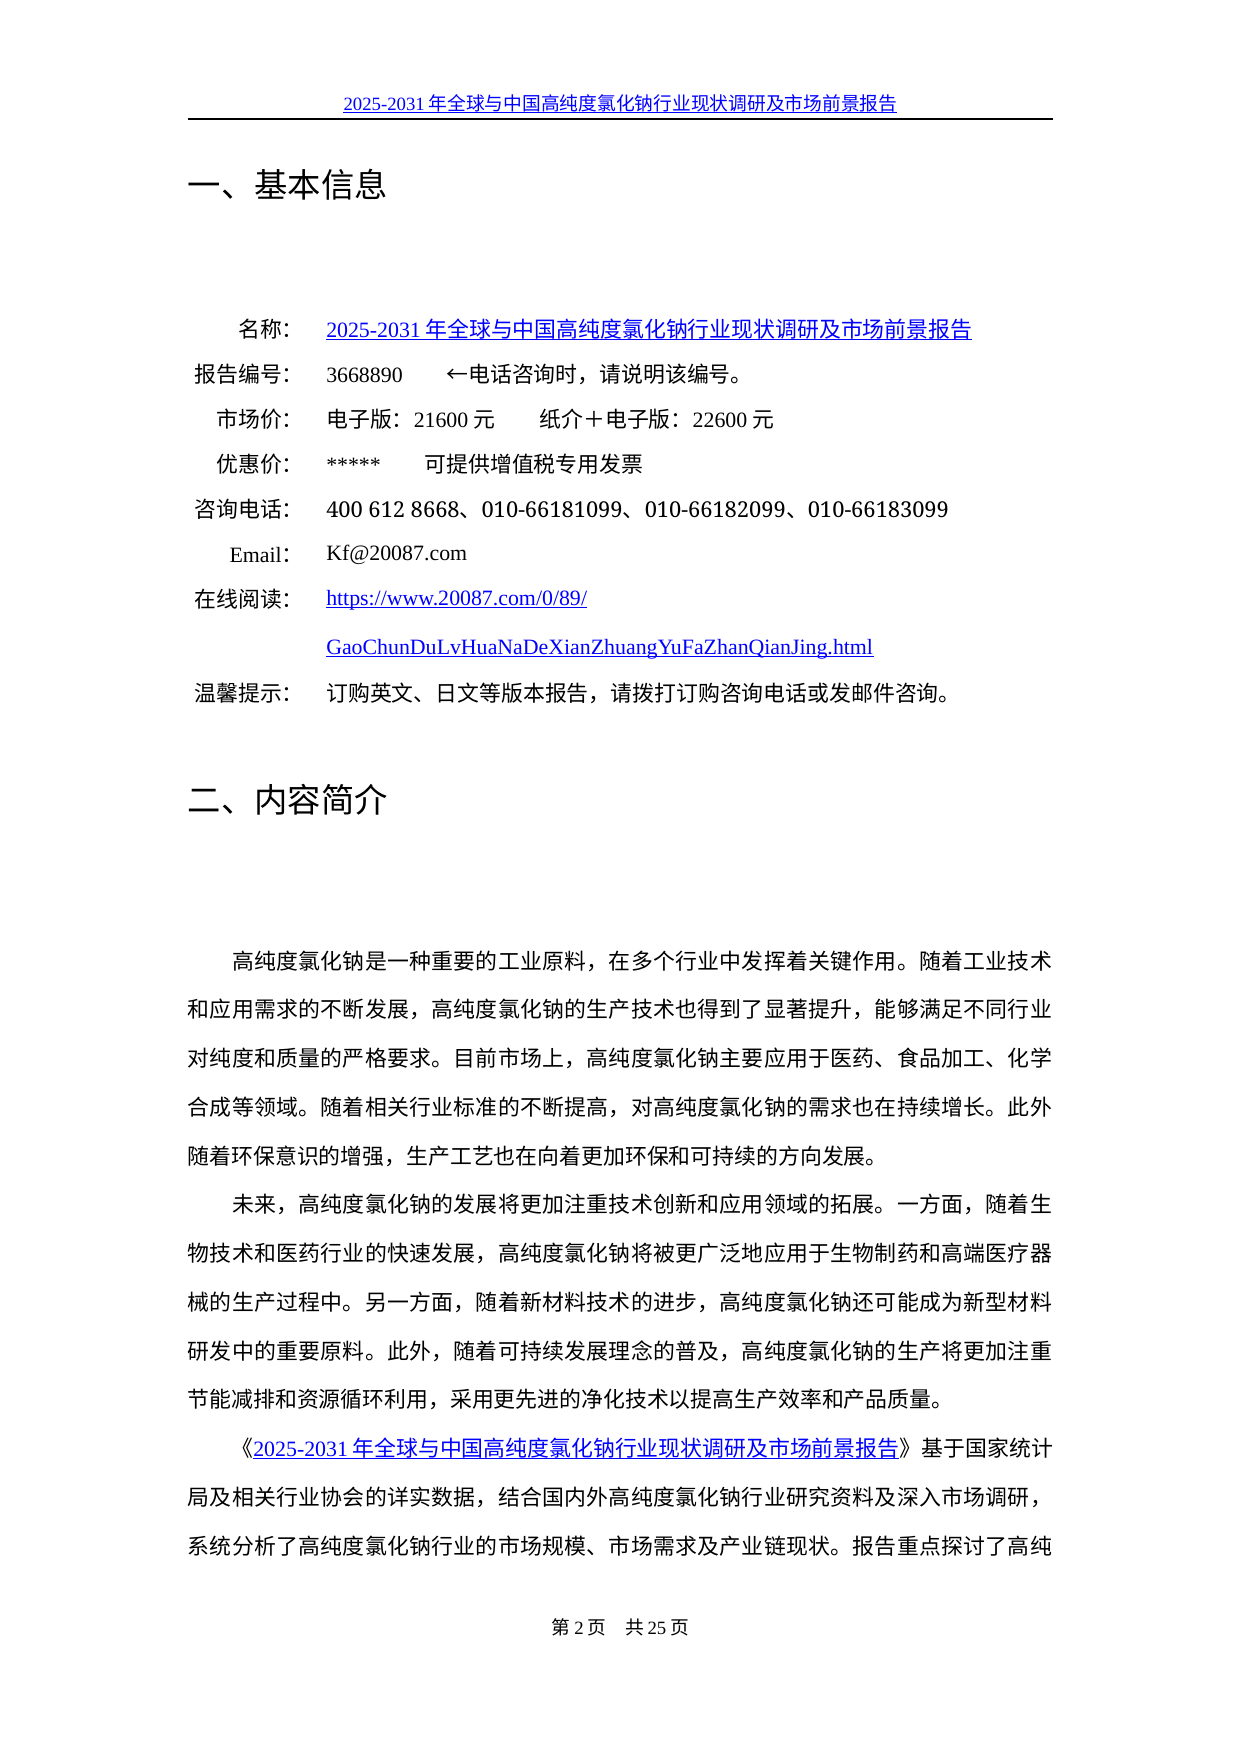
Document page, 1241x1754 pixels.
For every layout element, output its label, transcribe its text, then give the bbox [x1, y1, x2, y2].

table_cell 在线阅读： [167, 582, 315, 675]
table_cell Kf@20087.com [315, 537, 1073, 582]
table_header 名称： [167, 312, 315, 357]
table_header 2025-2031年全球与中国高纯度氯化钠行业现状调研及市场前景报告 [315, 312, 1073, 357]
title 二、内容简介 [187, 766, 1053, 831]
table_cell Email： [167, 537, 315, 582]
table_cell 咨询电话： [167, 492, 315, 537]
table_cell 400 612 8668、010-66181099、010-66182099、010-66183099 [315, 492, 1073, 537]
table_cell [315, 582, 1073, 675]
table_cell 优惠价： [167, 447, 315, 492]
table_cell 市场价： [167, 402, 315, 447]
table_cell 温馨提示： [167, 675, 315, 720]
table_cell 电子版：21600 元 纸介＋电子版：22600 元 [315, 402, 1073, 447]
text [187, 943, 1053, 1561]
table_cell 订购英文、日文等版本报告，请拨打订购咨询电话或发邮件咨询。 [315, 675, 1073, 720]
table_cell 报告编号： [167, 357, 315, 402]
title 一、基本信息 [187, 150, 1053, 215]
table_cell ***** 可提供增值税专用发票 [315, 447, 1073, 492]
table_cell 3668890 ←电话咨询时，请说明该编号。 [315, 357, 1073, 402]
